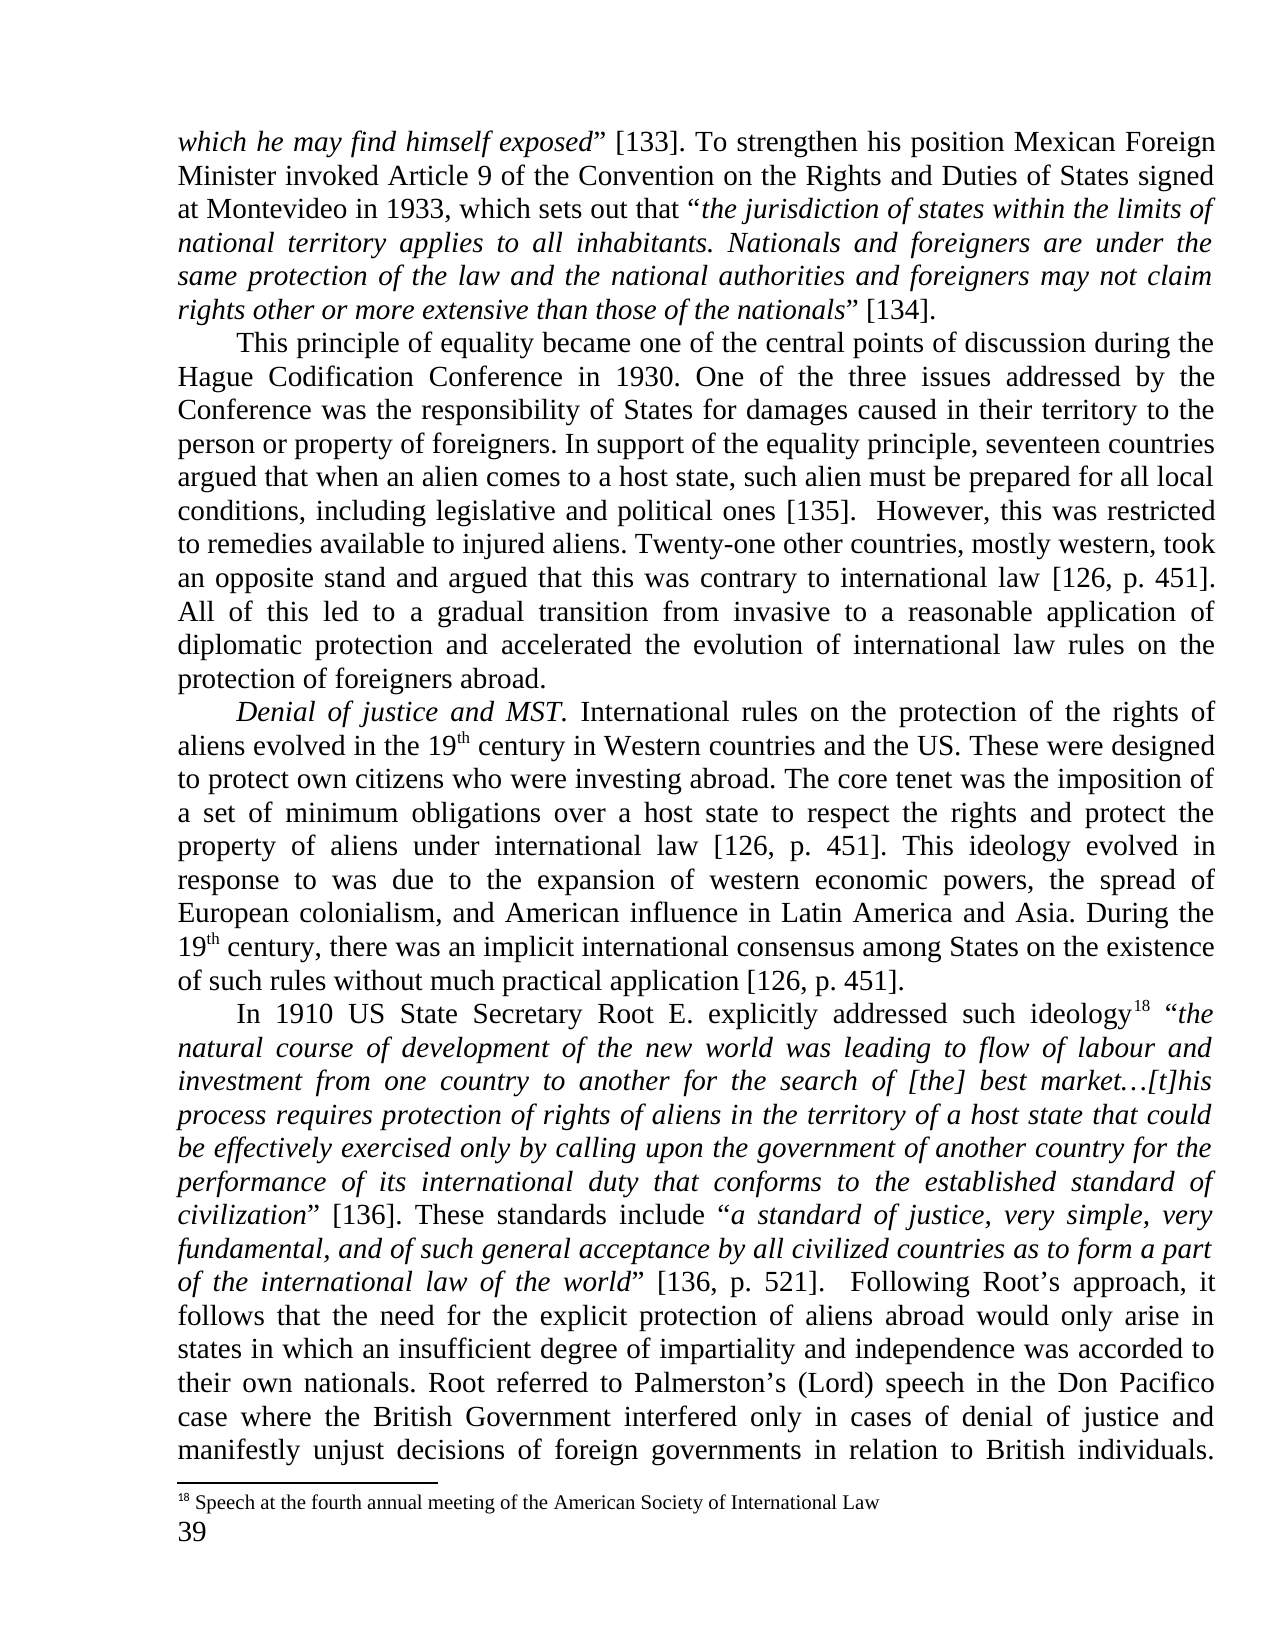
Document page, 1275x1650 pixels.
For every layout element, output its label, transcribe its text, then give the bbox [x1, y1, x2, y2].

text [177, 124, 1216, 325]
text Denial of justice and MST. International rules on the protection of the rights of aliens evolved in the 19th century in Western countries and the US. These were designed to protect own citizens who were investing abroad. The core tenet was the imposition of a set of minimum obligations over a host state to respect the rights and protect the property of aliens under international law [126, p. 451]. This ideology evolved in response to was due to the expansion of western economic powers, the spread of European colonialism, and American influence in Latin America and Asia. During the 19th century, there was an implicit international consensus among States on the existence of such rules without much practical application [126, p. 451]. [177, 694, 1216, 996]
text This principle of equality became one of the central points of discussion during the Hague Codification Conference in 1930. One of the three issues addressed by the Conference was the responsibility of States for damages caused in their territory to the person or property of foreigners. In support of the equality principle, seventeen countries argued that when an alien comes to a host state, such alien must be prepared for all local conditions, including legislative and political ones [135]. However, this was restricted to remedies available to injured aliens. Twenty-one other countries, mostly western, took an opposite stand and argued that this was contrary to international law [126, p. 451]. All of this led to a gradual transition from invasive to a reasonable application of diplomatic protection and accelerated the evolution of international law rules on the protection of foreigners abroad. [177, 325, 1216, 694]
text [177, 996, 1216, 1466]
